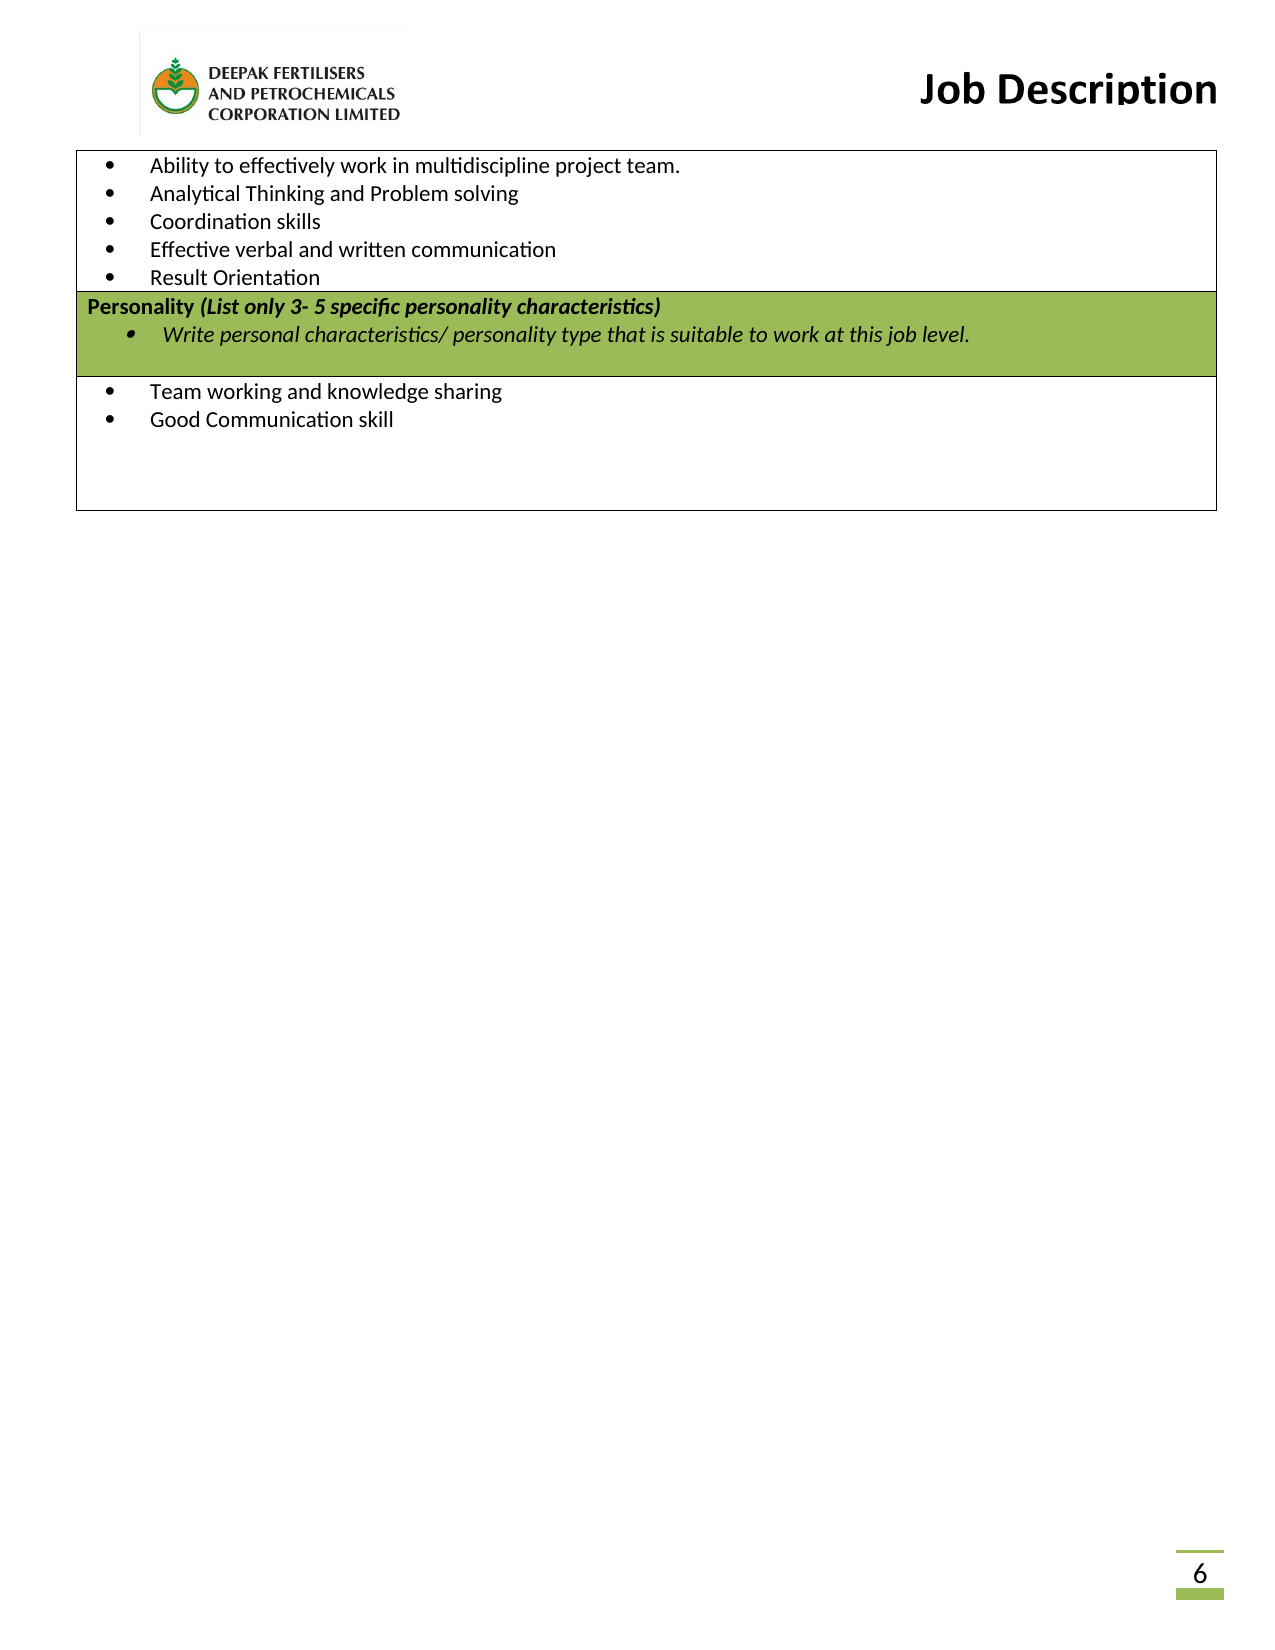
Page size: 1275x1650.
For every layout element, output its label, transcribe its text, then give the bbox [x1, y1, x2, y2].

picture [918, 67, 1221, 109]
picture [139, 31, 411, 134]
table_cell Personality (List only 3- 5 specific personality characteristics) Write personal characteristics/ personality type that is suitable to work at this job level. [77, 292, 1216, 376]
table_cell Team working and knowledge sharing Good Communication skill [77, 377, 1216, 510]
table_cell Ability to effectively work in multidiscipline project team. Analytical Thinking and Problem solving Coordination skills Effective verbal and written communication Result Orientation [77, 151, 1216, 291]
